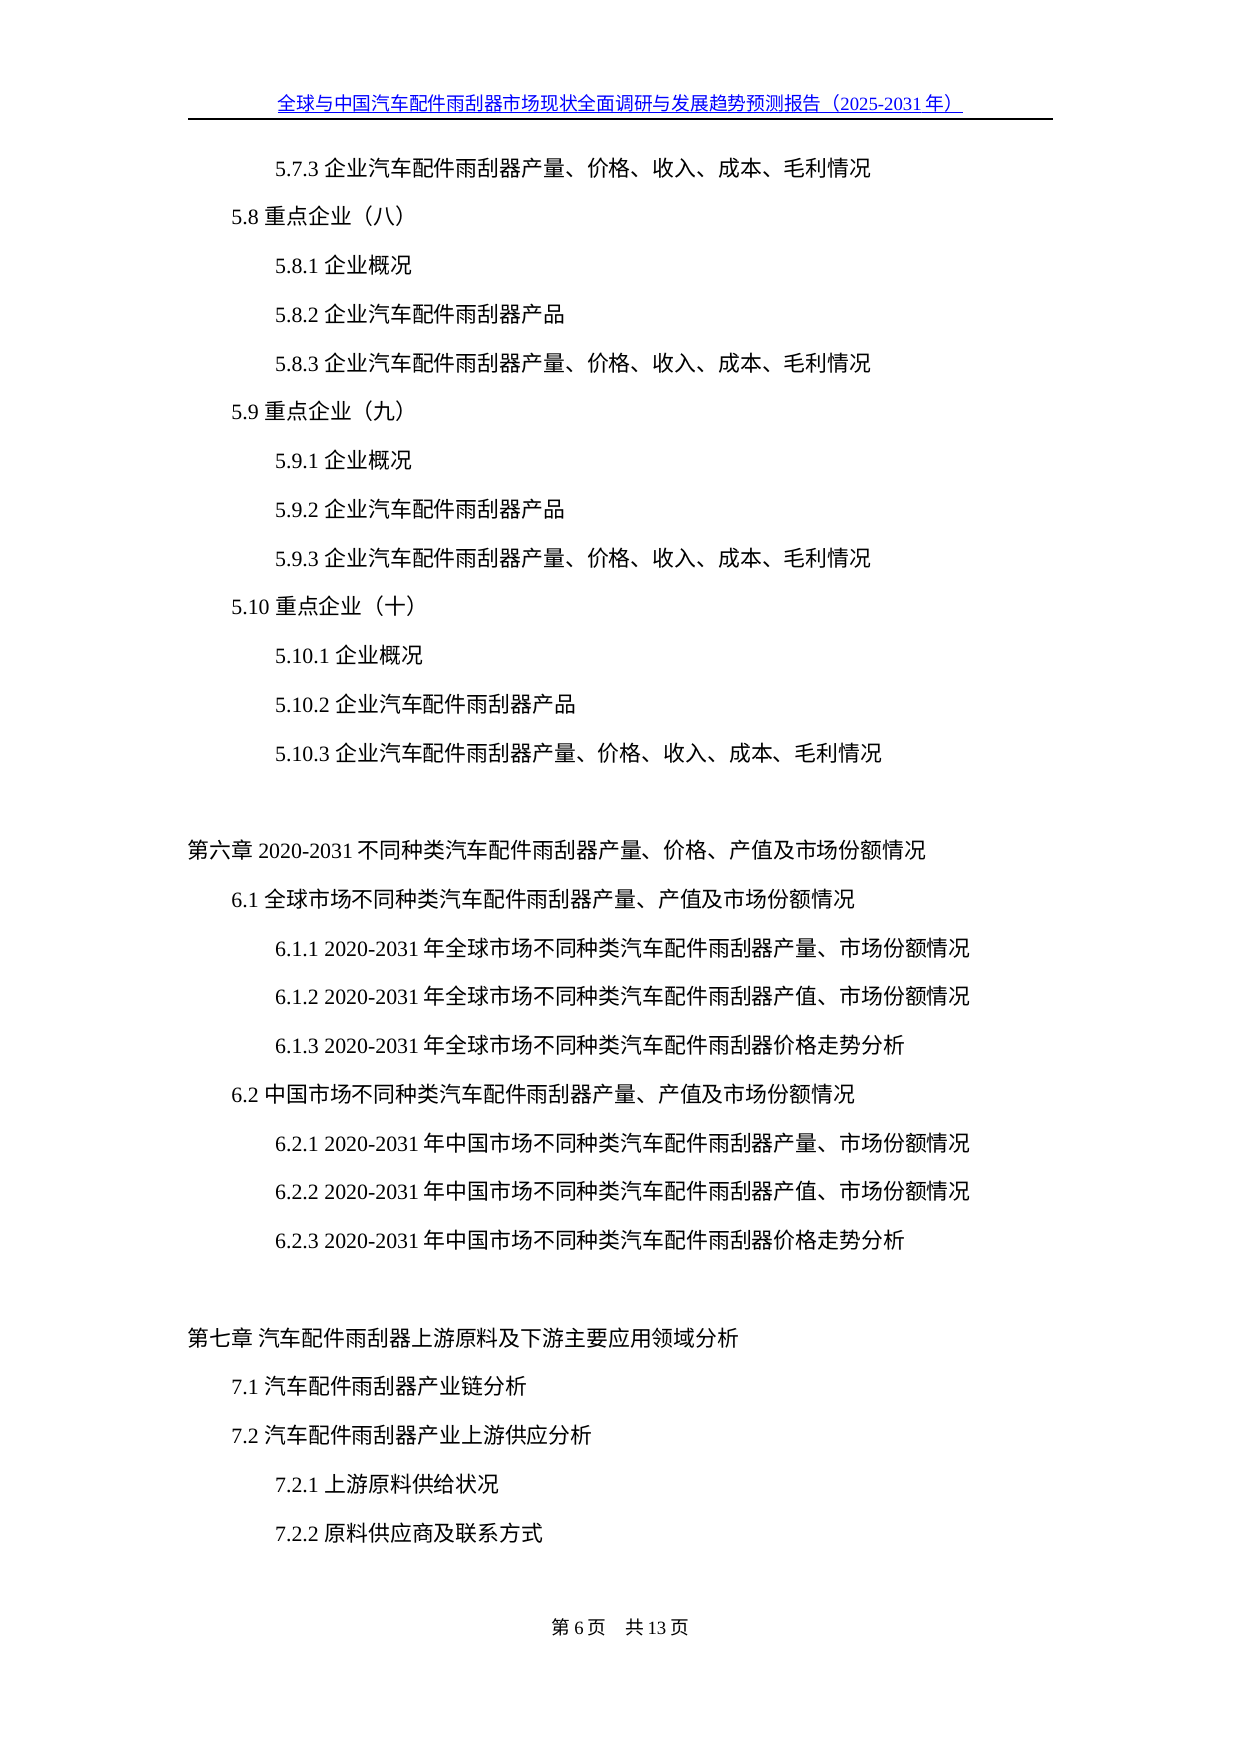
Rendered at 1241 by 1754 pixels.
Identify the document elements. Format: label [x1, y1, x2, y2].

text [187, 150, 1053, 1548]
